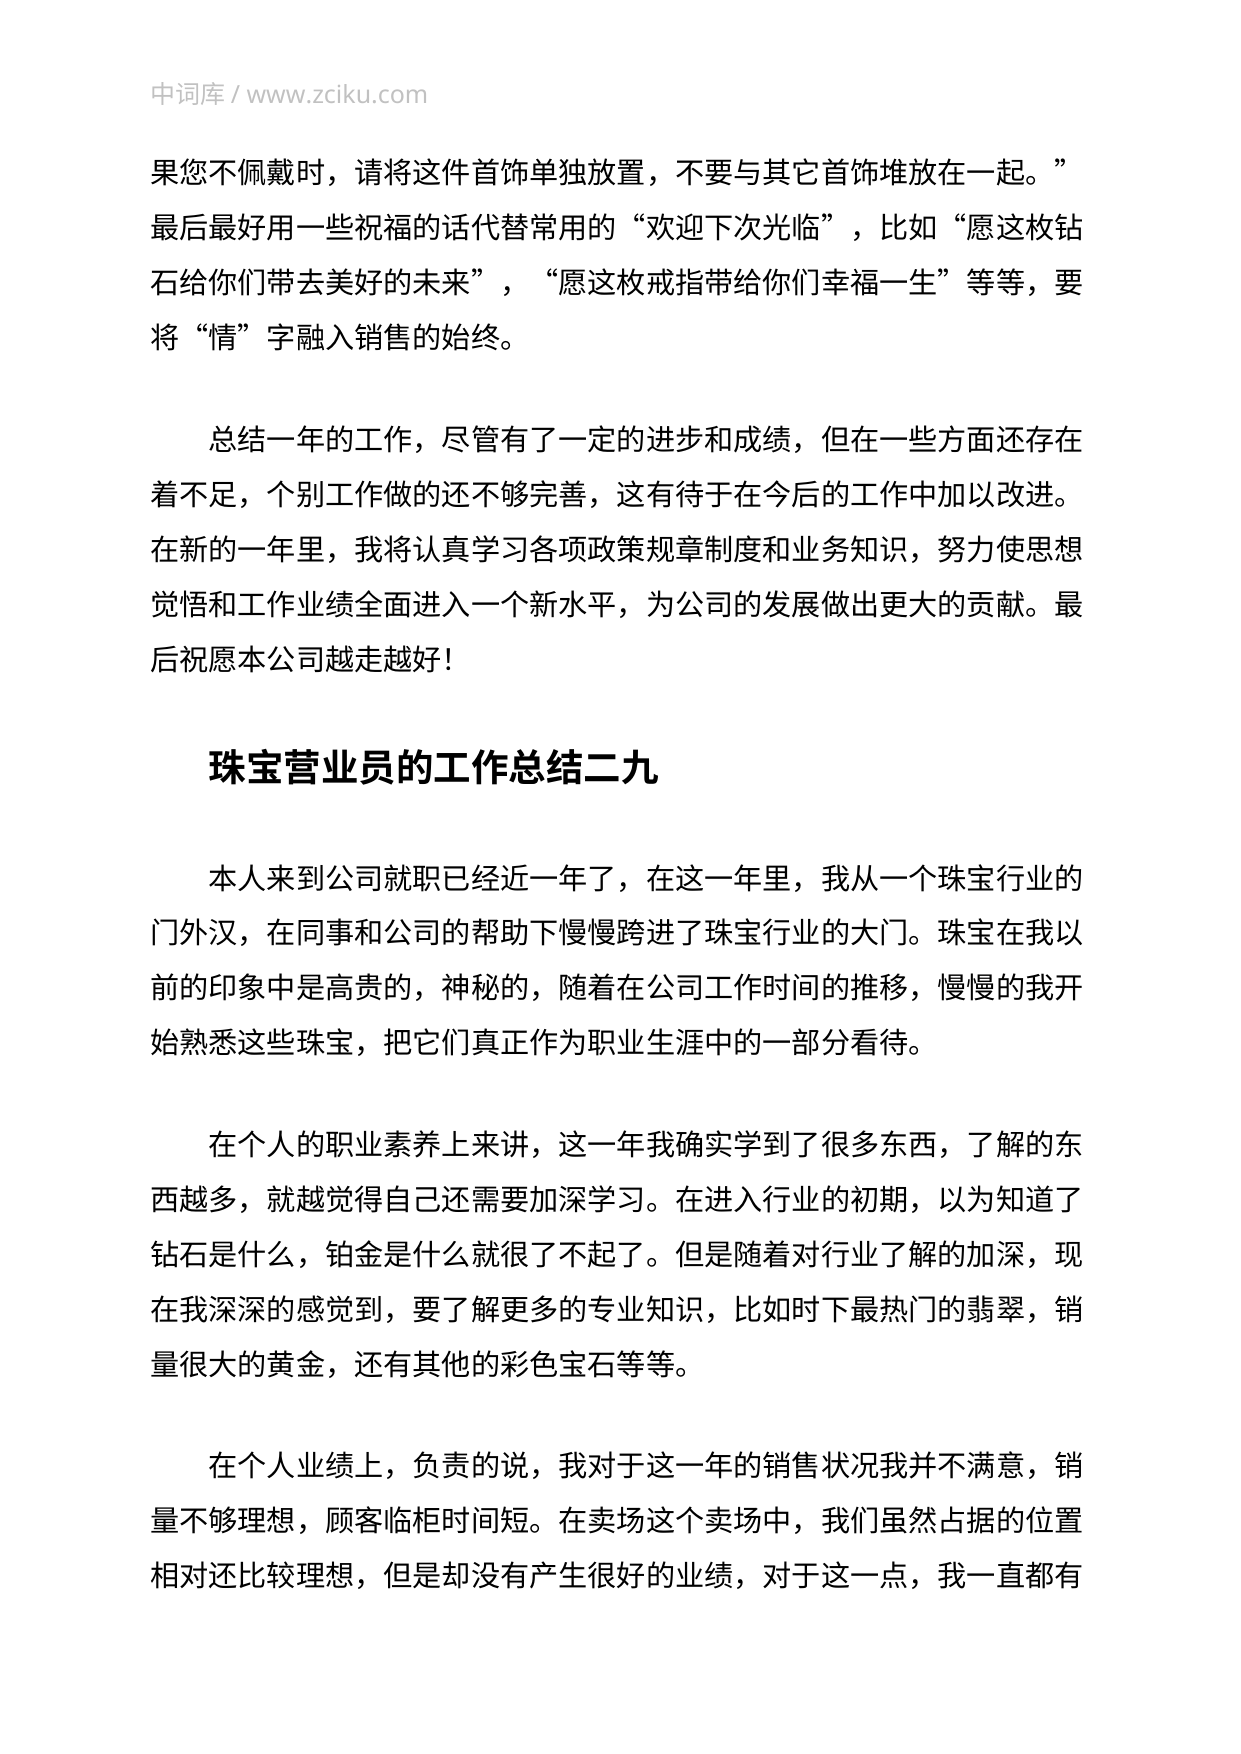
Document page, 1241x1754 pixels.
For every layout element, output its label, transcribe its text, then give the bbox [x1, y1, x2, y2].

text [150, 1443, 1090, 1595]
text 总结一年的工作，尽管有了一定的进步和成绩，但在一些方面还存在着不足，个别工作做的还不够完善，这有待于在今后的工作中加以改进。在新的一年里，我将认真学习各项政策规章制度和业务知识，努力使思想觉悟和工作业绩全面进入一个新水平，为公司的发展做出更大的贡献。最后祝愿本公司越走越好！ [150, 416, 1090, 678]
text 珠宝营业员的工作总结二九 [150, 738, 1090, 792]
text 在个人的职业素养上来讲，这一年我确实学到了很多东西，了解的东西越多，就越觉得自己还需要加深学习。在进入行业的初期，以为知道了钻石是什么，铂金是什么就很了不起了。但是随着对行业了解的加深，现在我深深的感觉到，要了解更多的专业知识，比如时下最热门的翡翠，销量很大的黄金，还有其他的彩色宝石等等。 [150, 1122, 1090, 1383]
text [150, 150, 1090, 357]
text 本人来到公司就职已经近一年了，在这一年里，我从一个珠宝行业的门外汉，在同事和公司的帮助下慢慢跨进了珠宝行业的大门。珠宝在我以前的印象中是高贵的，神秘的，随着在公司工作时间的推移，慢慢的我开始熟悉这些珠宝，把它们真正作为职业生涯中的一部分看待。 [150, 855, 1090, 1062]
